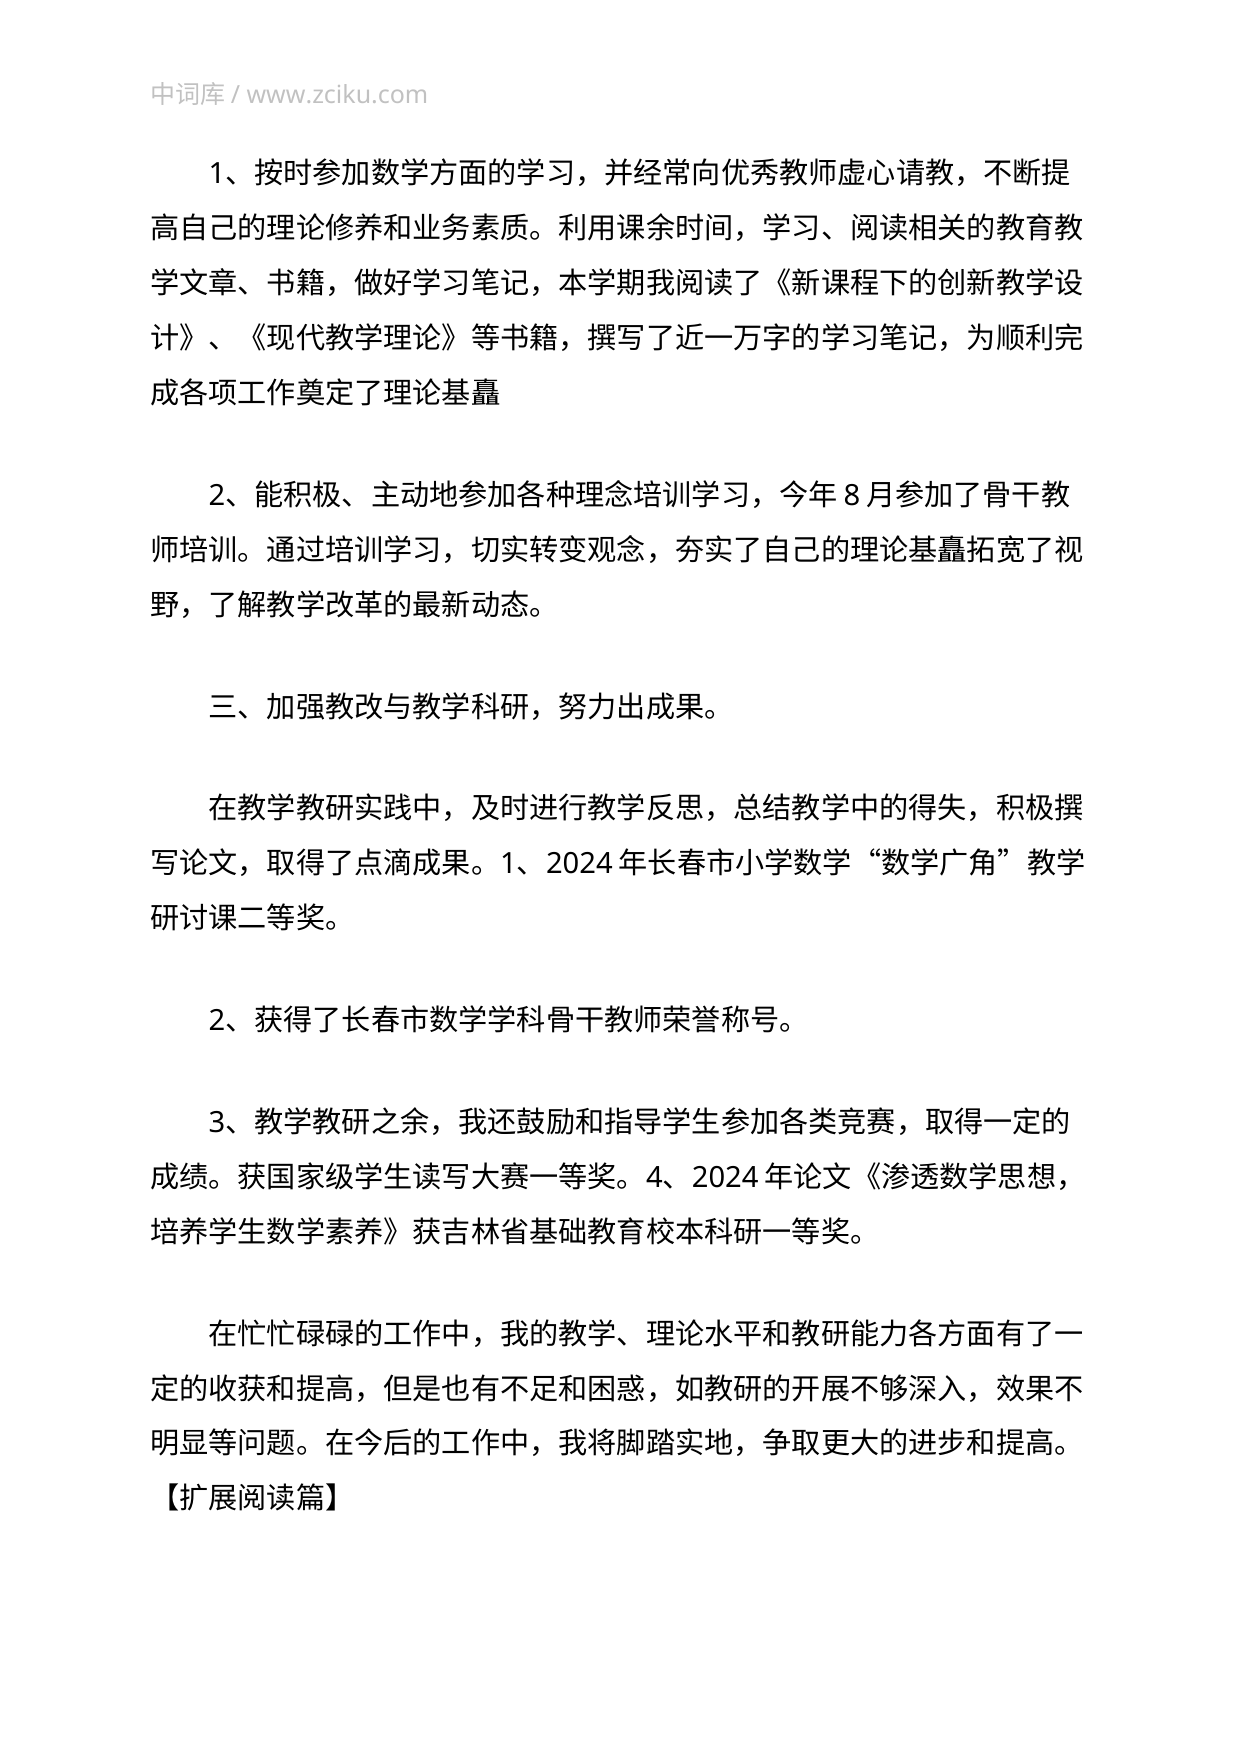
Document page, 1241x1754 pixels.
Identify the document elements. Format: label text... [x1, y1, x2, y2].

text 在忙忙碌碌的工作中，我的教学、理论水平和教研能力各方面有了一定的收获和提高，但是也有不足和困惑，如教研的开展不够深入，效果不明显等问题。在今后的工作中，我将脚踏实地，争取更大的进步和提高。【扩展阅读篇】 [150, 1310, 1090, 1517]
text 在教学教研实践中，及时进行教学反思，总结教学中的得失，积极撰写论文，取得了点滴成果。1、2024年长春市小学数学“数学广角”教学研讨课二等奖。 [150, 785, 1090, 937]
text 2、能积极、主动地参加各种理念培训学习，今年8月参加了骨干教师培训。通过培训学习，切实转变观念，夯实了自己的理论基矗拓宽了视野，了解教学改革的最新动态。 [150, 471, 1090, 624]
text 三、加强教改与教学科研，努力出成果。 [150, 683, 1090, 725]
text 2、获得了长春市数学学科骨干教师荣誉称号。 [150, 997, 1090, 1039]
text 1、按时参加数学方面的学习，并经常向优秀教师虚心请教，不断提高自己的理论修养和业务素质。利用课余时间，学习、阅读相关的教育教学文章、书籍，做好学习笔记，本学期我阅读了《新课程下的创新教学设计》、《现代教学理论》等书籍，撰写了近一万字的学习笔记，为顺利完成各项工作奠定了理论基矗 [150, 150, 1090, 412]
text 3、教学教研之余，我还鼓励和指导学生参加各类竞赛，取得一定的成绩。获国家级学生读写大赛一等奖。4、2024年论文《渗透数学思想，培养学生数学素养》获吉林省基础教育校本科研一等奖。 [150, 1098, 1090, 1251]
